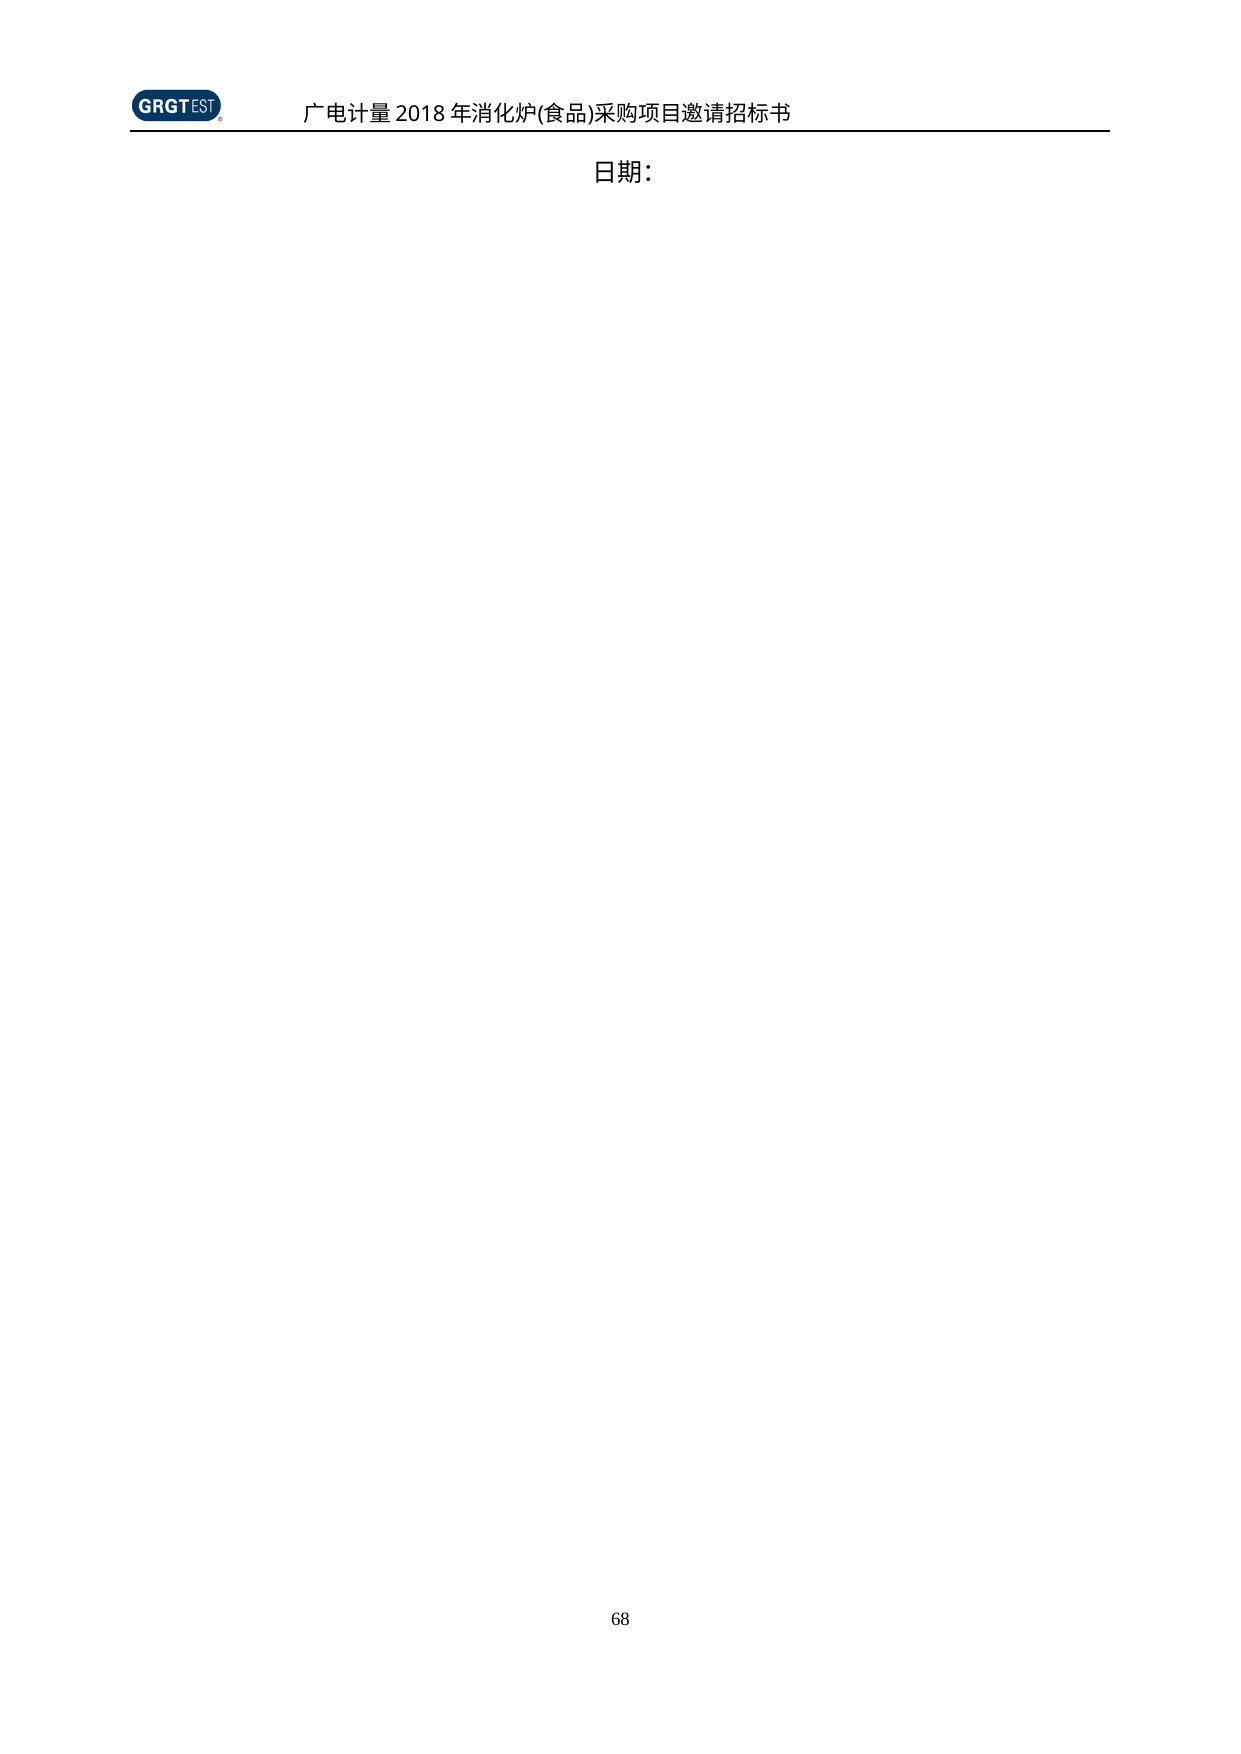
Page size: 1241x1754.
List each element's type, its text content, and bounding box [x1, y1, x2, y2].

picture [129, 88, 224, 122]
text 日期： [130, 138, 1110, 203]
